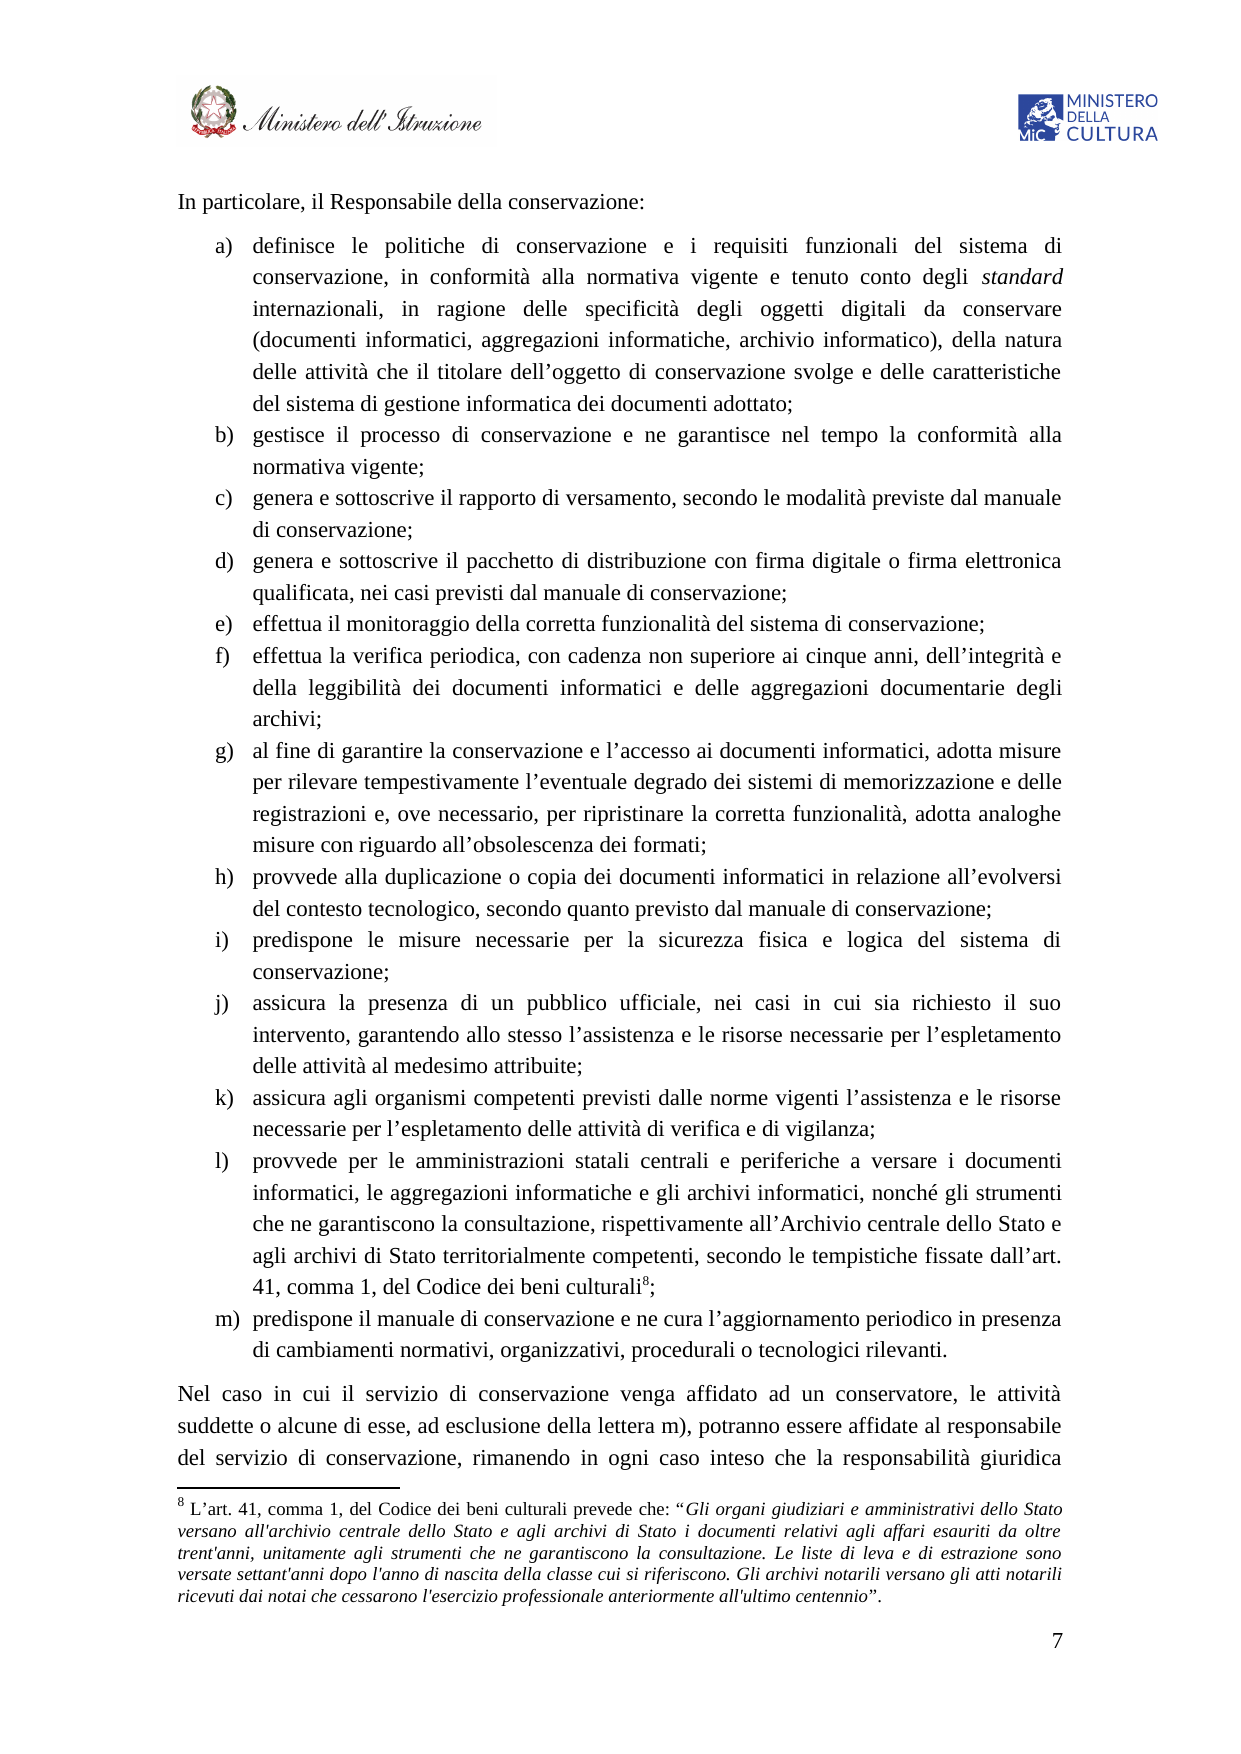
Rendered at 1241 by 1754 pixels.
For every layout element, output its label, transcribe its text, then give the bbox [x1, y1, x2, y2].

list predispone il manuale di conservazione e ne cura l’aggiornamento periodico in presenza di cambiamenti normativi, organizzativi, procedurali o tecnologici rilevanti. [215, 1305, 1063, 1363]
list assicura la presenza di un pubblico ufficiale, nei casi in cui sia richiesto il suo intervento, garantendo allo stesso l’assistenza e le risorse necessarie per l’espletamento delle attività al medesimo attribuite; [215, 989, 1063, 1079]
text In particolare, il Responsabile della conservazione: [177, 188, 1063, 214]
list genera e sottoscrive il rapporto di versamento, secondo le modalità previste dal manuale di conservazione; [215, 484, 1063, 542]
list genera e sottoscrive il pacchetto di distribuzione con firma digitale o firma elettronica qualificata, nei casi previsti dal manuale di conservazione; [215, 547, 1063, 605]
list provvede alla duplicazione o copia dei documenti informatici in relazione all’evolversi del contesto tecnologico, secondo quanto previsto dal manuale di conservazione; [215, 863, 1063, 921]
picture [1018, 94, 1158, 141]
list provvede per le amministrazioni statali centrali e periferiche a versare i documenti informatici, le aggregazioni informatiche e gli archivi informatici, nonché gli strumenti che ne garantiscono la consultazione, rispettivamente all’Archivio centrale dello Stato e agli archivi di Stato territorialmente competenti, secondo le tempistiche fissate dall’art. 41, comma 1, del Codice dei beni culturali; [215, 1147, 1063, 1300]
list predispone le misure necessarie per la sicurezza fisica e logica del sistema di conservazione; [215, 926, 1063, 984]
list gestisce il processo di conservazione e ne garantisce nel tempo la conformità alla normativa vigente; [215, 421, 1063, 479]
list effettua la verifica periodica, con cadenza non superiore ai cinque anni, dell’integrità e della leggibilità dei documenti informatici e delle aggregazioni documentarie degli archivi; [215, 642, 1063, 732]
picture [176, 75, 497, 147]
list assicura agli organismi competenti previsti dalle norme vigenti l’assistenza e le risorse necessarie per l’espletamento delle attività di verifica e di vigilanza; [215, 1084, 1063, 1142]
list al fine di garantire la conservazione e l’accesso ai documenti informatici, adotta misure per rilevare tempestivamente l’eventuale degrado dei sistemi di memorizzazione e delle registrazioni e, ove necessario, per ripristinare la corretta funzionalità, adotta analoghe misure con riguardo all’obsolescenza dei formati; [215, 737, 1063, 858]
list definisce le politiche di conservazione e i requisiti funzionali del sistema di conservazione, in conformità alla normativa vigente e tenuto conto degli standard internazionali, in ragione delle specificità degli oggetti digitali da conservare (documenti informatici, aggregazioni informatiche, archivio informatico), della natura delle attività che il titolare dell’oggetto di conservazione svolge e delle caratteristiche del sistema di gestione informatica dei documenti adottato; [215, 232, 1063, 416]
list effettua il monitoraggio della corretta funzionalità del sistema di conservazione; [215, 611, 1063, 637]
